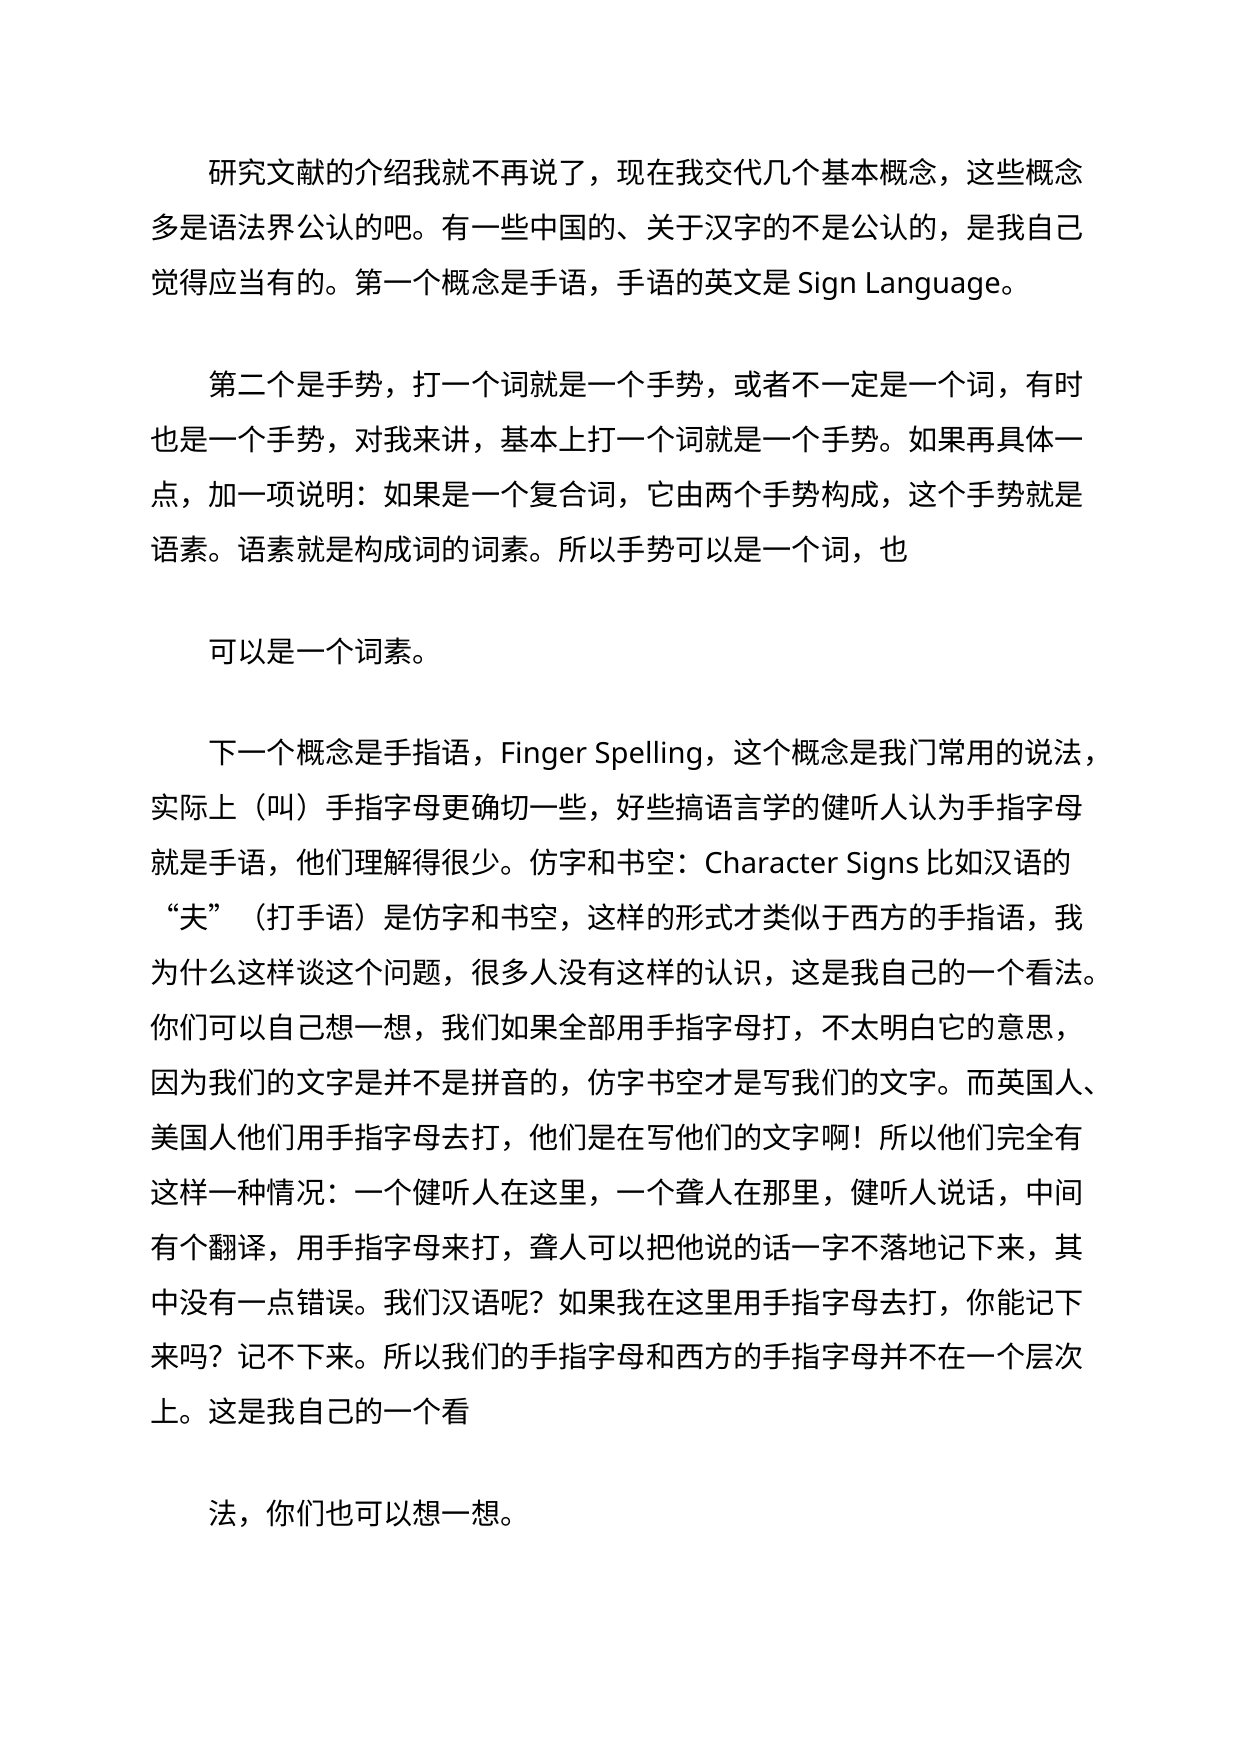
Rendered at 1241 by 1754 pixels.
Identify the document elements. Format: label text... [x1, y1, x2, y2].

text 下一个概念是手指语，Finger Spelling，这个概念是我门常用的说法，实际上（叫）手指字母更确切一些，好些搞语言学的健听人认为手指字母就是手语，他们理解得很少。仿字和书空：Character Signs比如汉语的“夫”（打手语）是仿字和书空，这样的形式才类似于西方的手指语，我为什么这样谈这个问题，很多人没有这样的认识，这是我自己的一个看法。你们可以自己想一想，我们如果全部用手指字母打，不太明白它的意思，因为我们的文字是并不是拼音的，仿字书空才是写我们的文字。而英国人、美国人他们用手指字母去打，他们是在写他们的文字啊！所以他们完全有这样一种情况：一个健听人在这里，一个聋人在那里，健听人说话，中间有个翻译，用手指字母来打，聋人可以把他说的话一字不落地记下来，其中没有一点错误。我们汉语呢？如果我在这里用手指字母去打，你能记下来吗？记不下来。所以我们的手指字母和西方的手指字母并不在一个层次上。这是我自己的一个看 [150, 730, 1090, 1431]
text 研究文献的介绍我就不再说了，现在我交代几个基本概念，这些概念多是语法界公认的吧。有一些中国的、关于汉字的不是公认的，是我自己觉得应当有的。第一个概念是手语，手语的英文是Sign Language。 [150, 150, 1090, 302]
text 可以是一个词素。 [150, 628, 1090, 671]
text 法，你们也可以想一想。 [150, 1491, 1090, 1533]
text 第二个是手势，打一个词就是一个手势，或者不一定是一个词，有时也是一个手势，对我来讲，基本上打一个词就是一个手势。如果再具体一点，加一项说明：如果是一个复合词，它由两个手势构成，这个手势就是语素。语素就是构成词的词素。所以手势可以是一个词，也 [150, 362, 1090, 569]
